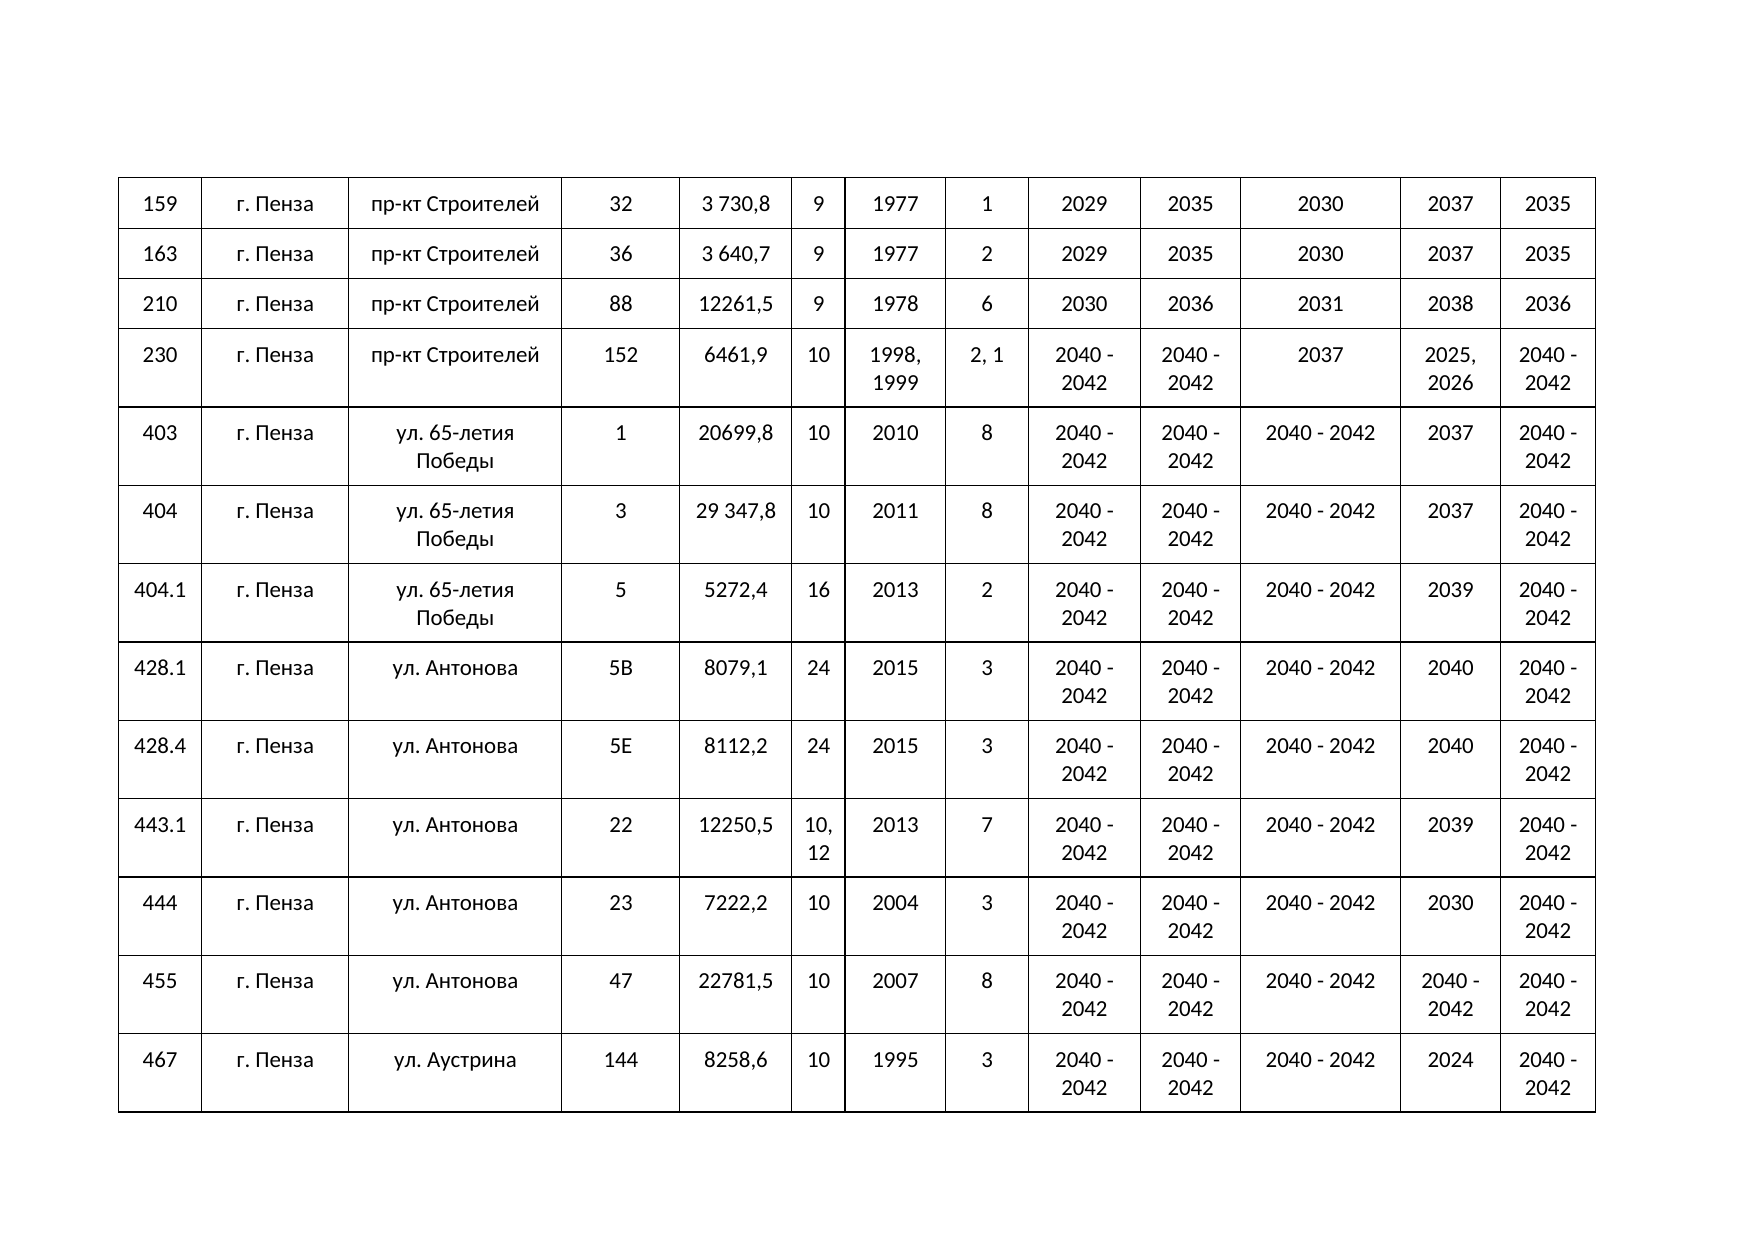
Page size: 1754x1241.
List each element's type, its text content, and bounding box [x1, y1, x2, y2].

table_cell 12250,5 [680, 799, 791, 876]
table_cell 2004 [846, 878, 945, 955]
table_cell 428.4 [119, 721, 201, 798]
table_cell 2040 - 2042 [1241, 643, 1400, 720]
table_cell 6461,9 [680, 329, 791, 406]
table_cell 9 [792, 229, 844, 278]
table_cell 2035 [1501, 229, 1595, 278]
table_cell 2040 - 2042 [1401, 956, 1500, 1033]
table_cell 2040 - 2042 [1029, 564, 1140, 641]
table_cell 10 [792, 408, 844, 485]
table_cell 2040 - 2042 [1501, 878, 1595, 955]
table_cell 1 [562, 408, 679, 485]
table_cell 29 347,8 [680, 486, 791, 563]
table_cell 2040 - 2042 [1141, 1034, 1240, 1111]
table_cell 23 [562, 878, 679, 955]
table_cell 22 [562, 799, 679, 876]
table_cell 2007 [846, 956, 945, 1033]
table_cell 2040 - 2042 [1501, 721, 1595, 798]
table_cell 1995 [846, 1034, 945, 1111]
table_cell 5В [562, 643, 679, 720]
table_cell г. Пенза [202, 178, 348, 227]
table_cell 2, 1 [946, 329, 1028, 406]
table_cell 2040 - 2042 [1029, 1034, 1140, 1111]
table_cell 2029 [1029, 229, 1140, 278]
table_cell ул. Антонова [349, 721, 561, 798]
table_cell 12261,5 [680, 279, 791, 328]
table_cell 24 [792, 721, 844, 798]
table_cell пр-кт Строителей [349, 229, 561, 278]
table_cell 467 [119, 1034, 201, 1111]
table_cell 2013 [846, 799, 945, 876]
table_cell 443.1 [119, 799, 201, 876]
table_cell 2040 - 2042 [1029, 329, 1140, 406]
table_cell 2015 [846, 643, 945, 720]
table_cell 2040 - 2042 [1241, 799, 1400, 876]
table_cell 210 [119, 279, 201, 328]
table_cell 163 [119, 229, 201, 278]
table_cell 2040 - 2042 [1029, 956, 1140, 1033]
table_cell 2015 [846, 721, 945, 798]
table_cell 2040 - 2042 [1141, 329, 1240, 406]
table_cell 403 [119, 408, 201, 485]
table_cell 1977 [846, 229, 945, 278]
table_cell пр-кт Строителей [349, 279, 561, 328]
table_cell ул. 65-летия Победы [349, 564, 561, 641]
table_cell 404 [119, 486, 201, 563]
table_cell 5 [562, 564, 679, 641]
table_cell 2040 - 2042 [1029, 408, 1140, 485]
table_cell 10 [792, 329, 844, 406]
table_cell 10 [792, 878, 844, 955]
table_cell 10 [792, 956, 844, 1033]
table_cell 88 [562, 279, 679, 328]
table_cell 2040 - 2042 [1141, 564, 1240, 641]
table_cell 2040 - 2042 [1141, 878, 1240, 955]
table_cell 3 [946, 643, 1028, 720]
table_cell 2010 [846, 408, 945, 485]
table_cell 2040 - 2042 [1501, 564, 1595, 641]
table_cell 3 [562, 486, 679, 563]
table_cell 3 640,7 [680, 229, 791, 278]
table_cell 8 [946, 408, 1028, 485]
table_cell г. Пенза [202, 1034, 348, 1111]
table_cell 8 [946, 486, 1028, 563]
table_cell 10 [792, 1034, 844, 1111]
table_cell 8 [946, 956, 1028, 1033]
table_cell 2040 - 2042 [1241, 721, 1400, 798]
table_cell 2039 [1401, 799, 1500, 876]
table_cell 2036 [1501, 279, 1595, 328]
table_cell 2040 - 2042 [1141, 643, 1240, 720]
table_cell 5272,4 [680, 564, 791, 641]
table_cell 1 [946, 178, 1028, 227]
table_cell г. Пенза [202, 408, 348, 485]
table_cell ул. Антонова [349, 878, 561, 955]
table_cell 2040 - 2042 [1241, 956, 1400, 1033]
table_cell 2040 - 2042 [1141, 408, 1240, 485]
table_cell 152 [562, 329, 679, 406]
table_cell ул. Антонова [349, 643, 561, 720]
table_cell 3 730,8 [680, 178, 791, 227]
table_cell 428.1 [119, 643, 201, 720]
table_cell 2035 [1141, 229, 1240, 278]
table_cell 2040 - 2042 [1241, 408, 1400, 485]
table_cell 2037 [1401, 408, 1500, 485]
table_cell 2036 [1141, 279, 1240, 328]
table_cell 2011 [846, 486, 945, 563]
table_cell г. Пенза [202, 564, 348, 641]
table_cell 2040 - 2042 [1141, 721, 1240, 798]
table_cell пр-кт Строителей [349, 178, 561, 227]
table_cell 7222,2 [680, 878, 791, 955]
table_cell г. Пенза [202, 878, 348, 955]
table_cell 159 [119, 178, 201, 227]
table_cell 1998, 1999 [846, 329, 945, 406]
table_cell 2 [946, 564, 1028, 641]
table_cell 2040 [1401, 643, 1500, 720]
table_cell 2025, 2026 [1401, 329, 1500, 406]
table_cell 2040 - 2042 [1029, 799, 1140, 876]
table_cell г. Пенза [202, 486, 348, 563]
table_cell 32 [562, 178, 679, 227]
table_cell 2013 [846, 564, 945, 641]
table_cell ул. 65-летия Победы [349, 408, 561, 485]
table_cell г. Пенза [202, 329, 348, 406]
table_cell 9 [792, 178, 844, 227]
table_cell 2040 - 2042 [1501, 486, 1595, 563]
table_cell 3 [946, 878, 1028, 955]
table_cell 2040 - 2042 [1029, 643, 1140, 720]
table_cell 2040 - 2042 [1501, 643, 1595, 720]
table_cell г. Пенза [202, 799, 348, 876]
table_cell 2035 [1141, 178, 1240, 227]
table_cell 2 [946, 229, 1028, 278]
table_cell 144 [562, 1034, 679, 1111]
table_cell 6 [946, 279, 1028, 328]
table_cell 2040 - 2042 [1501, 408, 1595, 485]
table_cell 2040 - 2042 [1141, 486, 1240, 563]
table_cell 2040 - 2042 [1501, 1034, 1595, 1111]
table_cell 1977 [846, 178, 945, 227]
table_cell 47 [562, 956, 679, 1033]
table_cell 10 [792, 486, 844, 563]
table_cell 2030 [1401, 878, 1500, 955]
table_cell 2024 [1401, 1034, 1500, 1111]
table_cell ул. Антонова [349, 799, 561, 876]
table_cell 2040 - 2042 [1029, 486, 1140, 563]
table_cell 2040 - 2042 [1241, 1034, 1400, 1111]
table_cell 2037 [1401, 229, 1500, 278]
table_cell 10, 12 [792, 799, 844, 876]
table_cell 2040 - 2042 [1501, 956, 1595, 1033]
table_cell 8112,2 [680, 721, 791, 798]
table_cell 2040 - 2042 [1241, 486, 1400, 563]
table_cell ул. Антонова [349, 956, 561, 1033]
table_cell 2031 [1241, 279, 1400, 328]
table_cell 2040 - 2042 [1501, 329, 1595, 406]
table_cell 3 [946, 1034, 1028, 1111]
table_cell 20699,8 [680, 408, 791, 485]
table_cell 24 [792, 643, 844, 720]
table_cell 16 [792, 564, 844, 641]
table_cell г. Пенза [202, 956, 348, 1033]
table_cell 2030 [1029, 279, 1140, 328]
table_cell 2030 [1241, 229, 1400, 278]
table_cell г. Пенза [202, 721, 348, 798]
table_cell 2040 - 2042 [1141, 956, 1240, 1033]
table_cell 9 [792, 279, 844, 328]
table_cell ул. Аустрина [349, 1034, 561, 1111]
table_cell 2040 - 2042 [1241, 878, 1400, 955]
table_cell 444 [119, 878, 201, 955]
table_cell 2037 [1401, 486, 1500, 563]
table_cell 22781,5 [680, 956, 791, 1033]
table_cell ул. 65-летия Победы [349, 486, 561, 563]
table_cell 2035 [1501, 178, 1595, 227]
table_cell 5Е [562, 721, 679, 798]
table_cell 2037 [1401, 178, 1500, 227]
table_cell г. Пенза [202, 229, 348, 278]
table_cell 2037 [1241, 329, 1400, 406]
table_cell 36 [562, 229, 679, 278]
table_cell 3 [946, 721, 1028, 798]
table_cell 2029 [1029, 178, 1140, 227]
table_cell 2040 - 2042 [1029, 721, 1140, 798]
table_cell 2040 - 2042 [1141, 799, 1240, 876]
table_cell 8079,1 [680, 643, 791, 720]
table_cell 7 [946, 799, 1028, 876]
table_cell 8258,6 [680, 1034, 791, 1111]
table_cell 404.1 [119, 564, 201, 641]
table_cell 230 [119, 329, 201, 406]
table_cell 455 [119, 956, 201, 1033]
table_cell 2040 - 2042 [1501, 799, 1595, 876]
table_cell 2040 - 2042 [1241, 564, 1400, 641]
table_cell 2039 [1401, 564, 1500, 641]
table_cell 2038 [1401, 279, 1500, 328]
table_cell г. Пенза [202, 643, 348, 720]
table_cell г. Пенза [202, 279, 348, 328]
table_cell 2040 - 2042 [1029, 878, 1140, 955]
table_cell 1978 [846, 279, 945, 328]
table_cell пр-кт Строителей [349, 329, 561, 406]
table_cell 2040 [1401, 721, 1500, 798]
table_cell 2030 [1241, 178, 1400, 227]
